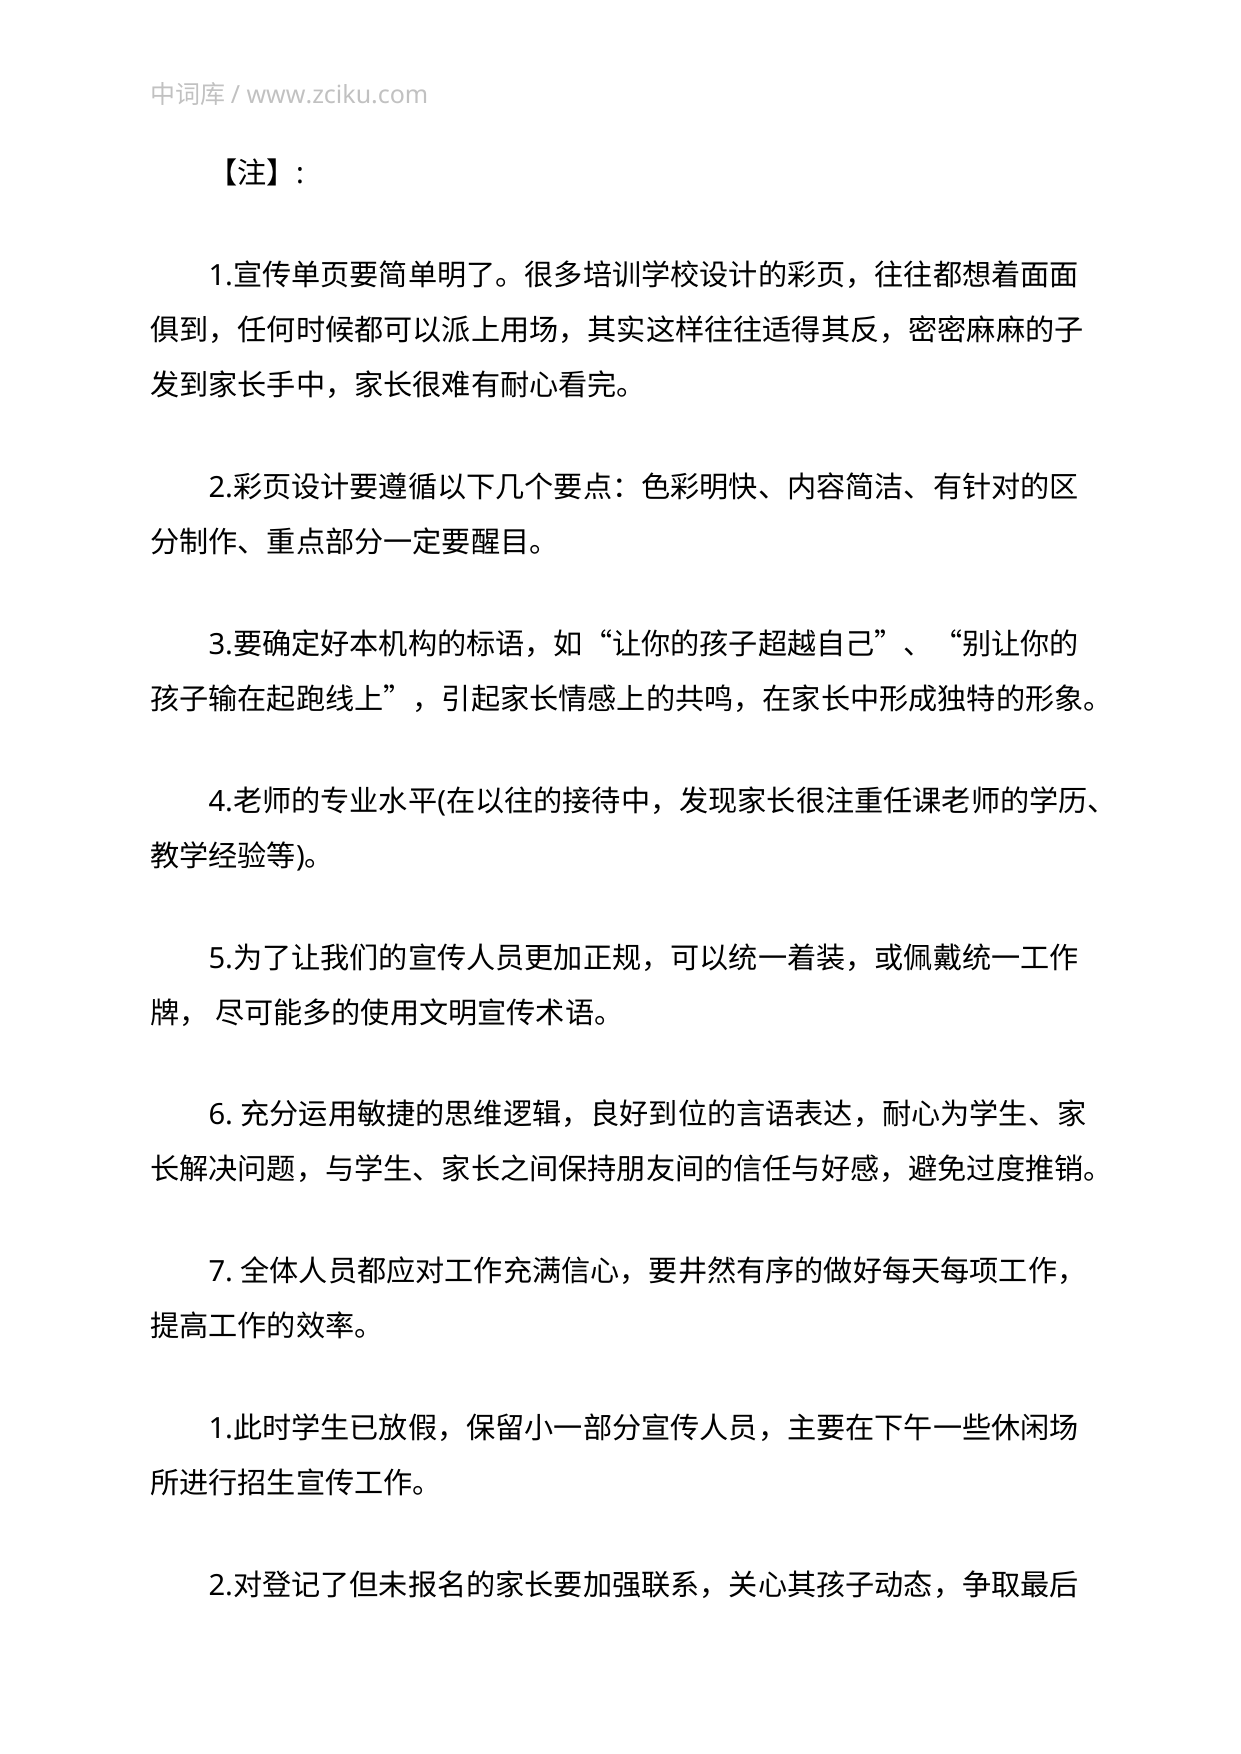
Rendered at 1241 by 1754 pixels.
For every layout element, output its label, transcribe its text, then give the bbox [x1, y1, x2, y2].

text 1.此时学生已放假，保留小一部分宣传人员，主要在下午一些休闲场所进行招生宣传工作。 [150, 1404, 1090, 1502]
text 2.彩页设计要遵循以下几个要点：色彩明快、内容简洁、有针对的区分制作、重点部分一定要醒目。 [150, 464, 1090, 561]
text 7. 全体人员都应对工作充满信心，要井然有序的做好每天每项工作，提高工作的效率。 [150, 1248, 1090, 1345]
text 6. 充分运用敏捷的思维逻辑，良好到位的言语表达，耐心为学生、家长解决问题，与学生、家长之间保持朋友间的信任与好感，避免过度推销。 [150, 1091, 1090, 1188]
text 【注】: [150, 150, 1090, 192]
text 1.宣传单页要简单明了。很多培训学校设计的彩页，往往都想着面面俱到，任何时候都可以派上用场，其实这样往往适得其反，密密麻麻的子发到家长手中，家长很难有耐心看完。 [150, 252, 1090, 404]
text 4.老师的专业水平(在以往的接待中，发现家长很注重任课老师的学历、教学经验等)。 [150, 777, 1090, 874]
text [150, 1561, 1090, 1604]
text 3.要确定好本机构的标语，如“让你的孩子超越自己”、“别让你的孩子输在起跑线上”，引起家长情感上的共鸣，在家长中形成独特的形象。 [150, 620, 1090, 718]
text 5.为了让我们的宣传人员更加正规，可以统一着装，或佩戴统一工作牌， 尽可能多的使用文明宣传术语。 [150, 934, 1090, 1031]
